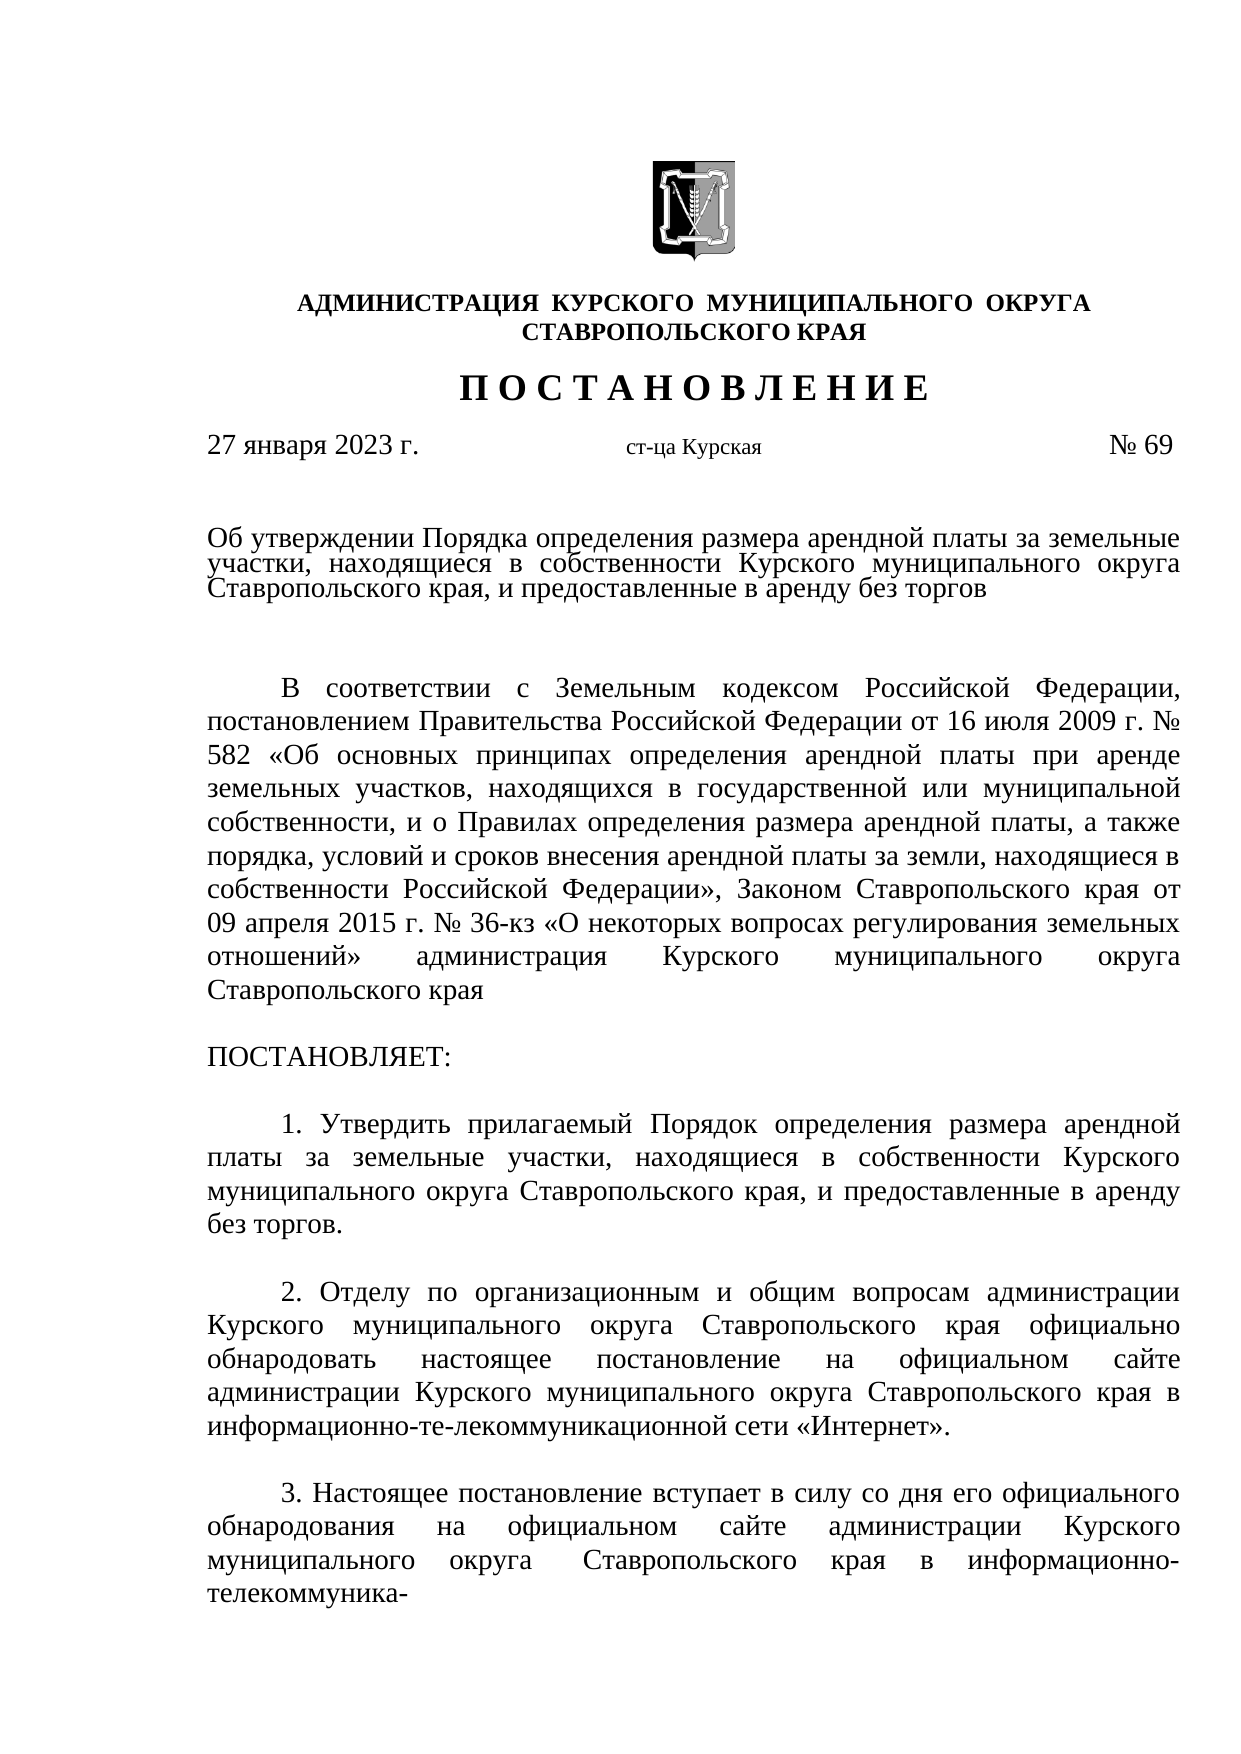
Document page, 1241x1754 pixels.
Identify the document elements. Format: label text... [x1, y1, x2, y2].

text СТАВРОПОЛЬСКОГО КРАЯ [207, 317, 1181, 346]
picture [652, 161, 735, 262]
text 1. Утвердить прилагаемый Порядок определения размера арендной платы за земельные участки, находящиеся в собственности Курского муниципального округа Ставропольского края, и предоставленные в аренду без торгов. [207, 1106, 1181, 1240]
text 2. Отделу по организационным и общим вопросам администрации Курского муниципального округа Ставропольского края официально обнародовать настоящее постановление на официальном сайте администрации Курского муниципального округа Ставропольского края в информационно-те-лекоммуникационной сети «Интернет». [207, 1274, 1181, 1441]
text П О С Т А Н О В Л Е Н И Е [207, 365, 1181, 408]
text ПОСТАНОВЛЯЕТ: [207, 1039, 1181, 1072]
text АДМИНИСТРАЦИЯ КУРСКОГО МУНИЦИПАЛЬНОГО ОКРУГА [207, 288, 1181, 317]
text 27 января 2023 г. ст-ца Курская № 69 [207, 427, 1181, 461]
text 3. Настоящее постановление вступает в силу со дня его официального обнародования на официальном сайте администрации Курского муниципального округа Ставропольского края в информационно-телекоммуника- [207, 1475, 1181, 1609]
text Об утверждении Порядка определения размера арендной платы за земельные участки, находящиеся в собственности Курского муниципального округа Ставропольского края, и предоставленные в аренду без торгов [207, 528, 1181, 603]
text В соответствии с Земельным кодексом Российской Федерации, постановлением Правительства Российской Федерации от 16 июля . № 582 «Об основных принципах определения арендной платы при аренде земельных участков, находящихся в государственной или муниципальной собственности, и о Правилах определения размера арендной платы, а также порядка, условий и сроков внесения арендной платы за земли, находящиеся в собственности Российской Федерации», Законом Ставропольского края от 09 апреля . № 36-кз «О некоторых вопросах регулирования земельных отношений» администрация Курского муниципального округа Ставропольского края [207, 670, 1181, 1005]
